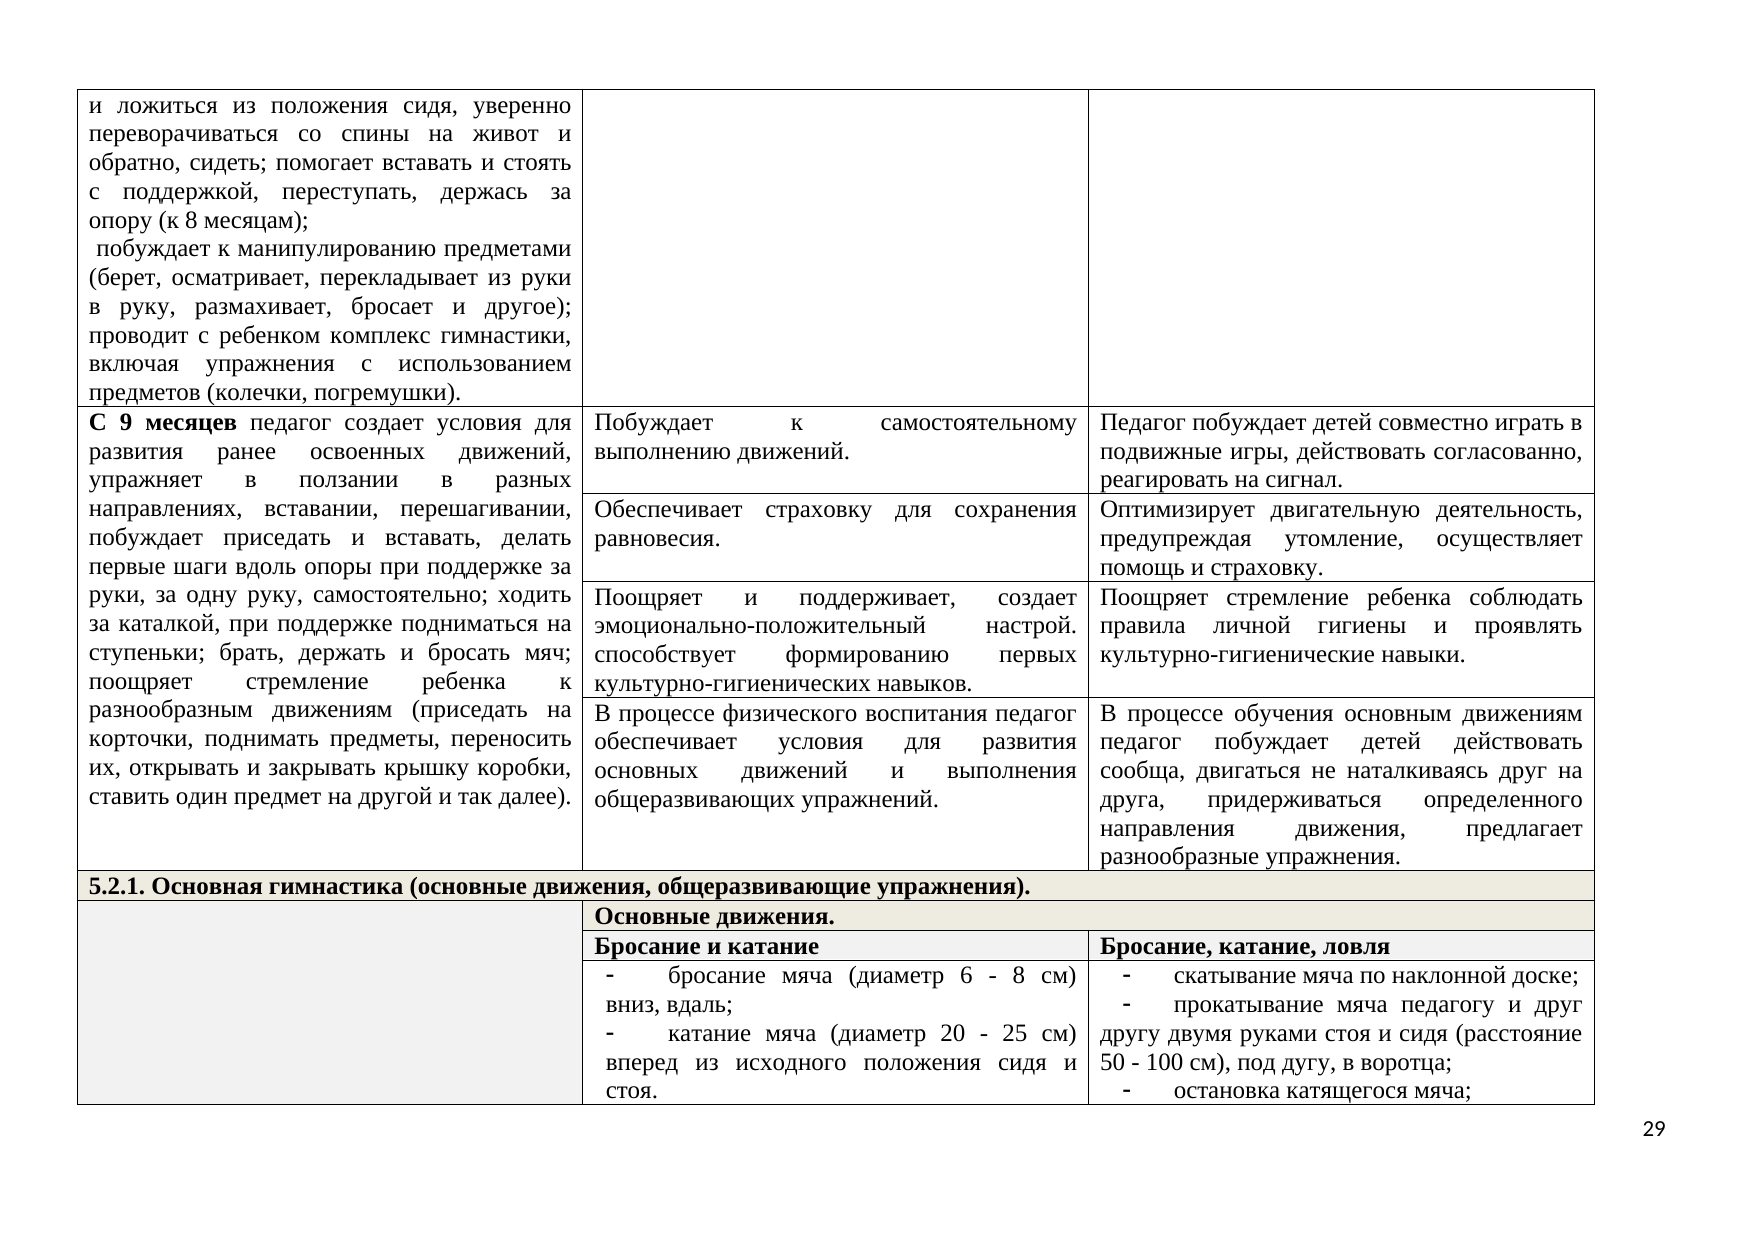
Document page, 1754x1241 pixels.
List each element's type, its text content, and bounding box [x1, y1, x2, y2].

table_cell Побуждает к самостоятельному выполнению движений. [583, 407, 1088, 493]
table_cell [78, 90, 582, 406]
table_cell В процессе физического воспитания педагог обеспечивает условия для развития основных движений и выполнения общеразвивающих упражнений. [583, 698, 1088, 870]
table_cell Поощряет и поддерживает, создает эмоционально-положительный настрой. способствует формированию первых культурно-гигиенических навыков. [583, 582, 1088, 697]
table_cell Педагог побуждает детей совместно играть в подвижные игры, действовать согласованно, реагировать на сигнал. [1089, 407, 1594, 493]
table_cell Основные движения. [583, 901, 1594, 930]
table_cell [1089, 90, 1594, 406]
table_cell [1089, 961, 1594, 1104]
table_cell 5.2.1. Основная гимнастика (основные движения, общеразвивающие упражнения). [78, 871, 1594, 900]
table_cell Бросание, катание, ловля [1089, 931, 1594, 959]
table_cell Поощряет стремление ребенка соблюдать правила личной гигиены и проявлять культурно-гигиенические навыки. [1089, 582, 1594, 697]
table_cell Обеспечивает страховку для сохранения равновесия. [583, 494, 1088, 581]
table_cell С 9 месяцев педагог создает условия для развития ранее освоенных движений, упражняет в ползании в разных направлениях, вставании, перешагивании, побуждает приседать и вставать, делать первые шаги вдоль опоры при поддержке за руки, за одну руку, самостоятельно; ходить за каталкой, при поддержке подниматься на ступеньки; брать, держать и бросать мяч; поощряет стремление ребенка к разнообразным движениям (приседать на корточки, поднимать предметы, переносить их, открывать и закрывать крышку коробки, ставить один предмет на другой и так далее). [78, 407, 582, 870]
table_cell В процессе обучения основным движениям педагог побуждает детей действовать сообща, двигаться не наталкиваясь друг на друга, придерживаться определенного направления движения, предлагает разнообразные упражнения. [1089, 698, 1594, 870]
table_cell Оптимизирует двигательную деятельность, предупреждая утомление, осуществляет помощь и страховку. [1089, 494, 1594, 581]
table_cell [583, 961, 1088, 1104]
table_cell [78, 901, 582, 1104]
table_cell Бросание и катание [583, 931, 1088, 959]
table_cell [583, 90, 1088, 406]
